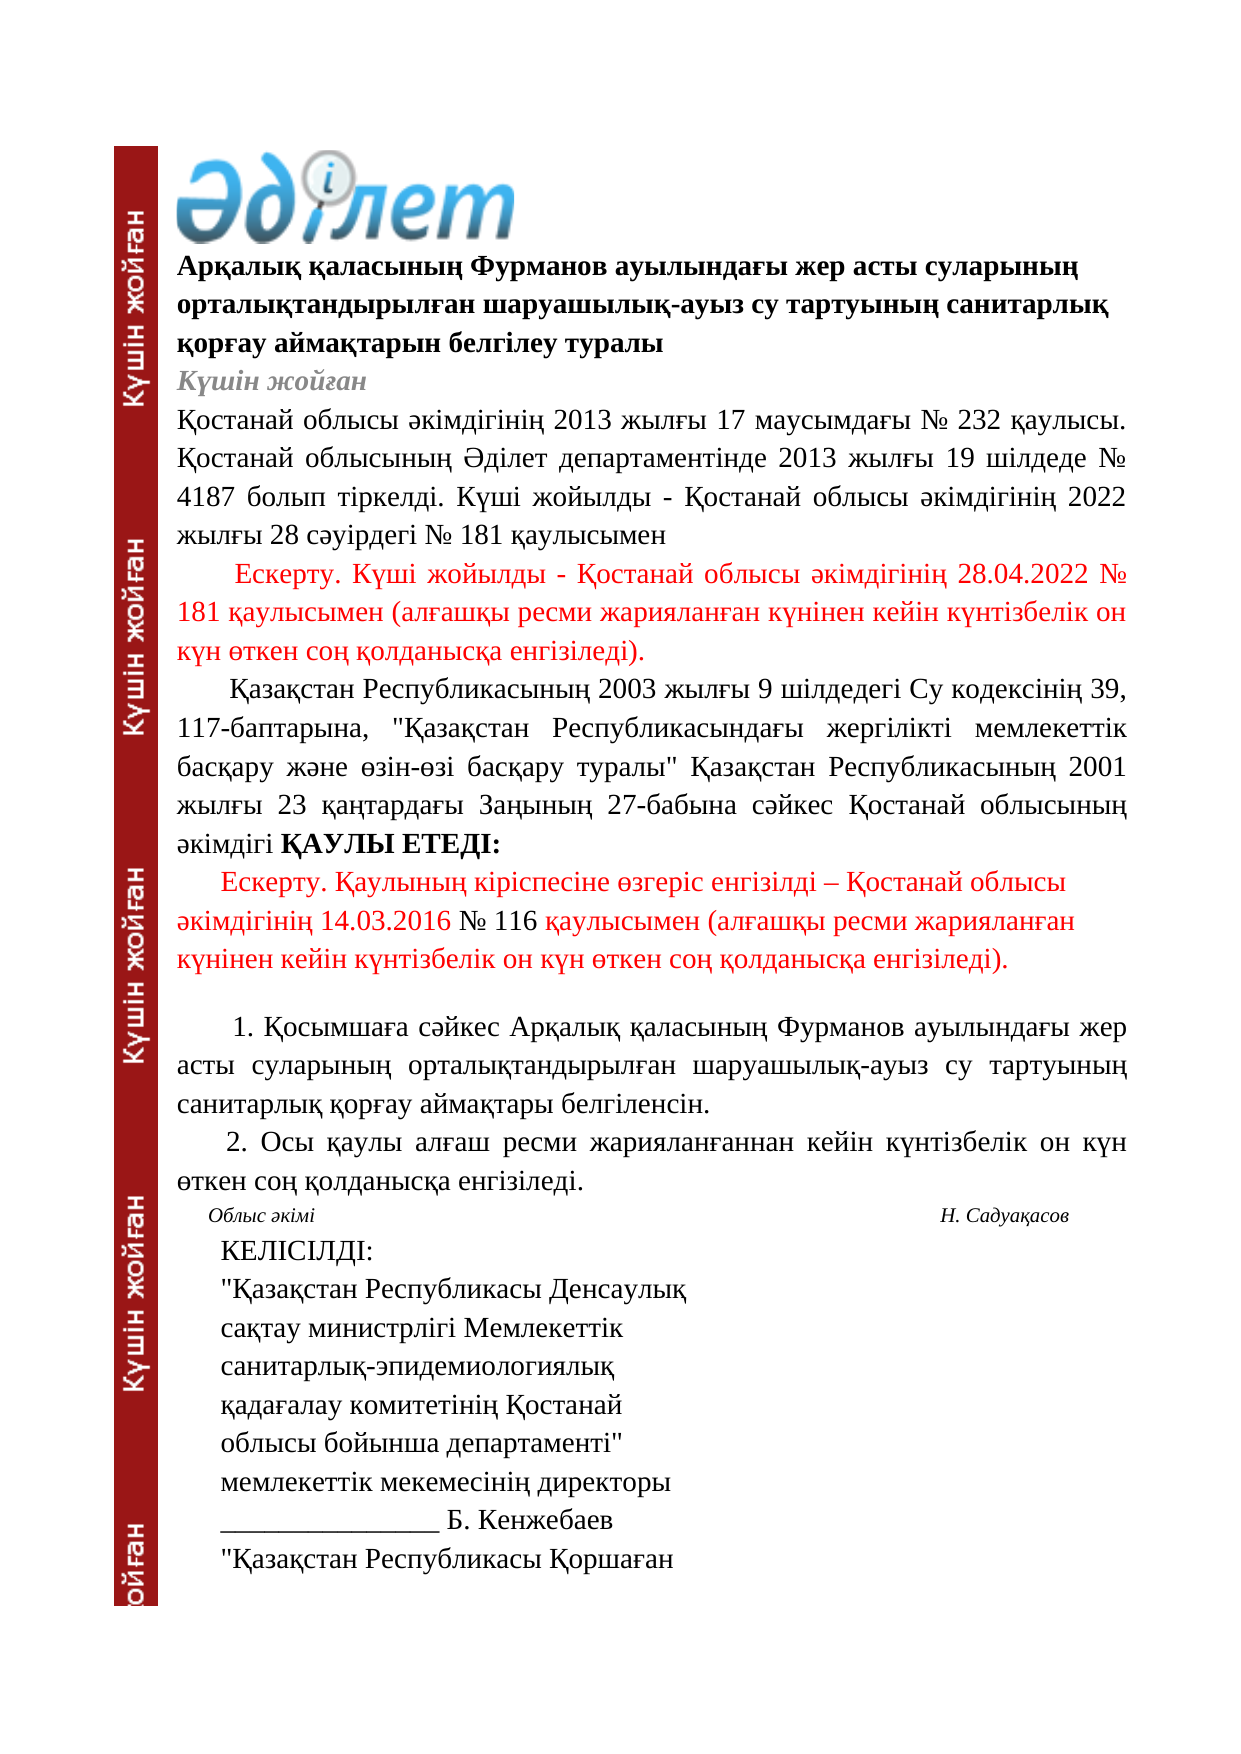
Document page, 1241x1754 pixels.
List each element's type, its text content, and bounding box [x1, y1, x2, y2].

text сақтау министрлігі Мемлекеттік [112, 1310, 1128, 1343]
text Қостанай облысы әкімдігінің 2013 жылғы 17 маусымдағы № 232 қаулысы. Қостанай облысының Әділет департаментінде 2013 жылғы 19 шілдеде № 4187 болып тіркелді. Күші жойылды - Қостанай облысы әкімдігінің 2022 жылғы 28 сәуірдегі № 181 қаулысымен [112, 402, 1128, 551]
picture [114, 1119, 158, 1124]
text қадағалау комитетінің Қостанай [112, 1387, 1128, 1420]
picture [114, 667, 158, 672]
text _______________ Б. Кенжебаев [112, 1502, 1128, 1536]
text "Қазақстан Республикасы Денсаулық [112, 1271, 1128, 1305]
text Қазақстан Республикасының 2003 жылғы 9 шілдедегі Су кодексінің 39, 117-баптарына, "Қазақстан Республикасындағы жергілікті мемлекеттік басқару және өзін-өзі басқару туралы" Қазақстан Республикасының 2001 жылғы 23 қаңтардағы Заңының 27-бабына сәйкес Қостанай облысының әкімдігі ҚАУЛЫ ЕТЕДІ: [112, 672, 1128, 859]
text КЕЛІСІЛДІ: [112, 1233, 1128, 1266]
picture [114, 1497, 158, 1502]
picture [114, 1305, 158, 1310]
text Арқалық қаласының Фурманов ауылындағы жер асты суларының орталықтандырылған шаруашылық-ауыз су тартуының санитарлық қорғау аймақтарын белгілеу туралы [112, 248, 1128, 358]
picture [114, 551, 158, 556]
text 1. Қосымшаға сәйкес Арқалық қаласының Фурманов ауылындағы жер асты суларының орталықтандырылған шаруашылық-ауыз су тартуының санитарлық қорғау аймақтары белгіленсін. [112, 1009, 1128, 1119]
picture [114, 1197, 158, 1202]
picture [114, 1536, 158, 1541]
table_header Н. Садуақасов [939, 1202, 1240, 1233]
picture [176, 150, 515, 244]
picture [114, 859, 158, 864]
picture [114, 1343, 158, 1348]
picture [114, 1574, 158, 1606]
text Ескерту. Қаулының кіріспесіне өзгеріс енгізілді – Қостанай облысы әкімдігінің 14.03.2016 № 116 қаулысымен (алғашқы ресми жарияланған күнінен кейін күнтізбелік он күн өткен соң қолданысқа енгізіледі). [112, 864, 1128, 1005]
picture [114, 1382, 158, 1387]
picture [114, 1459, 158, 1464]
text Күшін жойған [112, 363, 1128, 397]
picture [114, 358, 158, 363]
text мемлекеттік мекемесінің директоры [112, 1464, 1128, 1497]
picture [114, 146, 158, 248]
text Ескерту. Күші жойылды - Қостанай облысы әкімдігінің 28.04.2022 № 181 қаулысымен (алғашқы ресми жарияланған күнінен кейін күнтізбелік он күн өткен соң қолданысқа енгізіледі). [112, 556, 1128, 667]
picture [114, 1005, 158, 1009]
text "Қазақстан Республикасы Қоршаған [112, 1541, 1128, 1574]
text облысы бойынша департаменті" [112, 1425, 1128, 1459]
table_header Облыс әкімі [101, 1202, 939, 1233]
picture [114, 1420, 158, 1425]
text 2. Осы қаулы алғаш ресми жарияланғаннан кейін күнтізбелік он күн өткен соң қолданысқа енгізіледі. [112, 1124, 1128, 1197]
text санитарлық-эпидемиологиялық [112, 1348, 1128, 1382]
picture [114, 1266, 158, 1271]
picture [114, 397, 158, 402]
